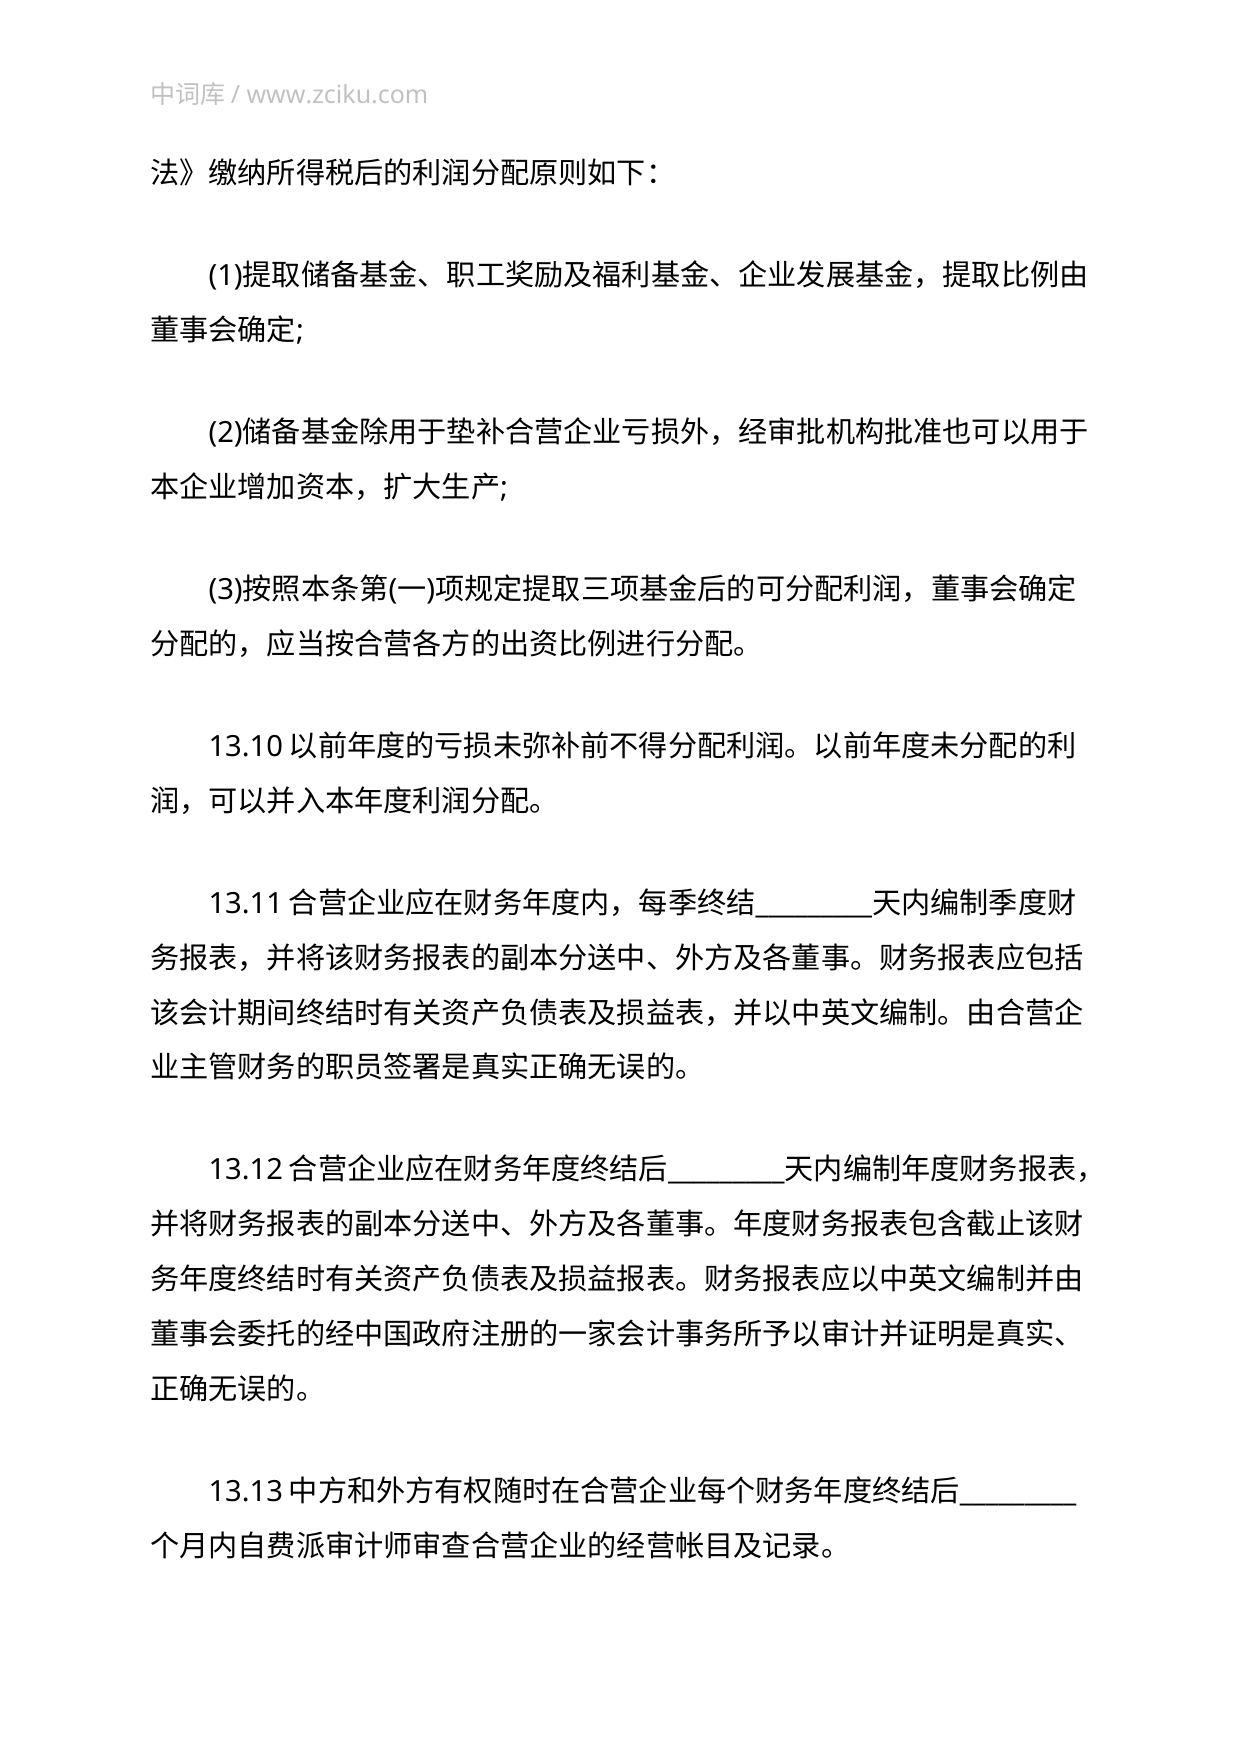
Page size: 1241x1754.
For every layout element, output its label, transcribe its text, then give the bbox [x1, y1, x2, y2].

text 13.12合营企业应在财务年度终结后_________天内编制年度财务报表，并将财务报表的副本分送中、外方及各董事。年度财务报表包含截止该财务年度终结时有关资产负债表及损益报表。财务报表应以中英文编制并由董事会委托的经中国政府注册的一家会计事务所予以审计并证明是真实、正确无误的。 [150, 1146, 1090, 1408]
text 13.10以前年度的亏损未弥补前不得分配利润。以前年度未分配的利润，可以并入本年度利润分配。 [150, 722, 1090, 820]
text (2)储备基金除用于垫补合营企业亏损外，经审批机构批准也可以用于本企业增加资本，扩大生产; [150, 409, 1090, 506]
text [150, 150, 1090, 192]
text (3)按照本条第(一)项规定提取三项基金后的可分配利润，董事会确定分配的，应当按合营各方的出资比例进行分配。 [150, 566, 1090, 663]
text 13.11合营企业应在财务年度内，每季终结_________天内编制季度财务报表，并将该财务报表的副本分送中、外方及各董事。财务报表应包括该会计期间终结时有关资产负债表及损益表，并以中英文编制。由合营企业主管财务的职员签署是真实正确无误的。 [150, 879, 1090, 1086]
text 13.13中方和外方有权随时在合营企业每个财务年度终结后_________个月内自费派审计师审查合营企业的经营帐目及记录。 [150, 1467, 1090, 1564]
text (1)提取储备基金、职工奖励及福利基金、企业发展基金，提取比例由董事会确定; [150, 252, 1090, 349]
